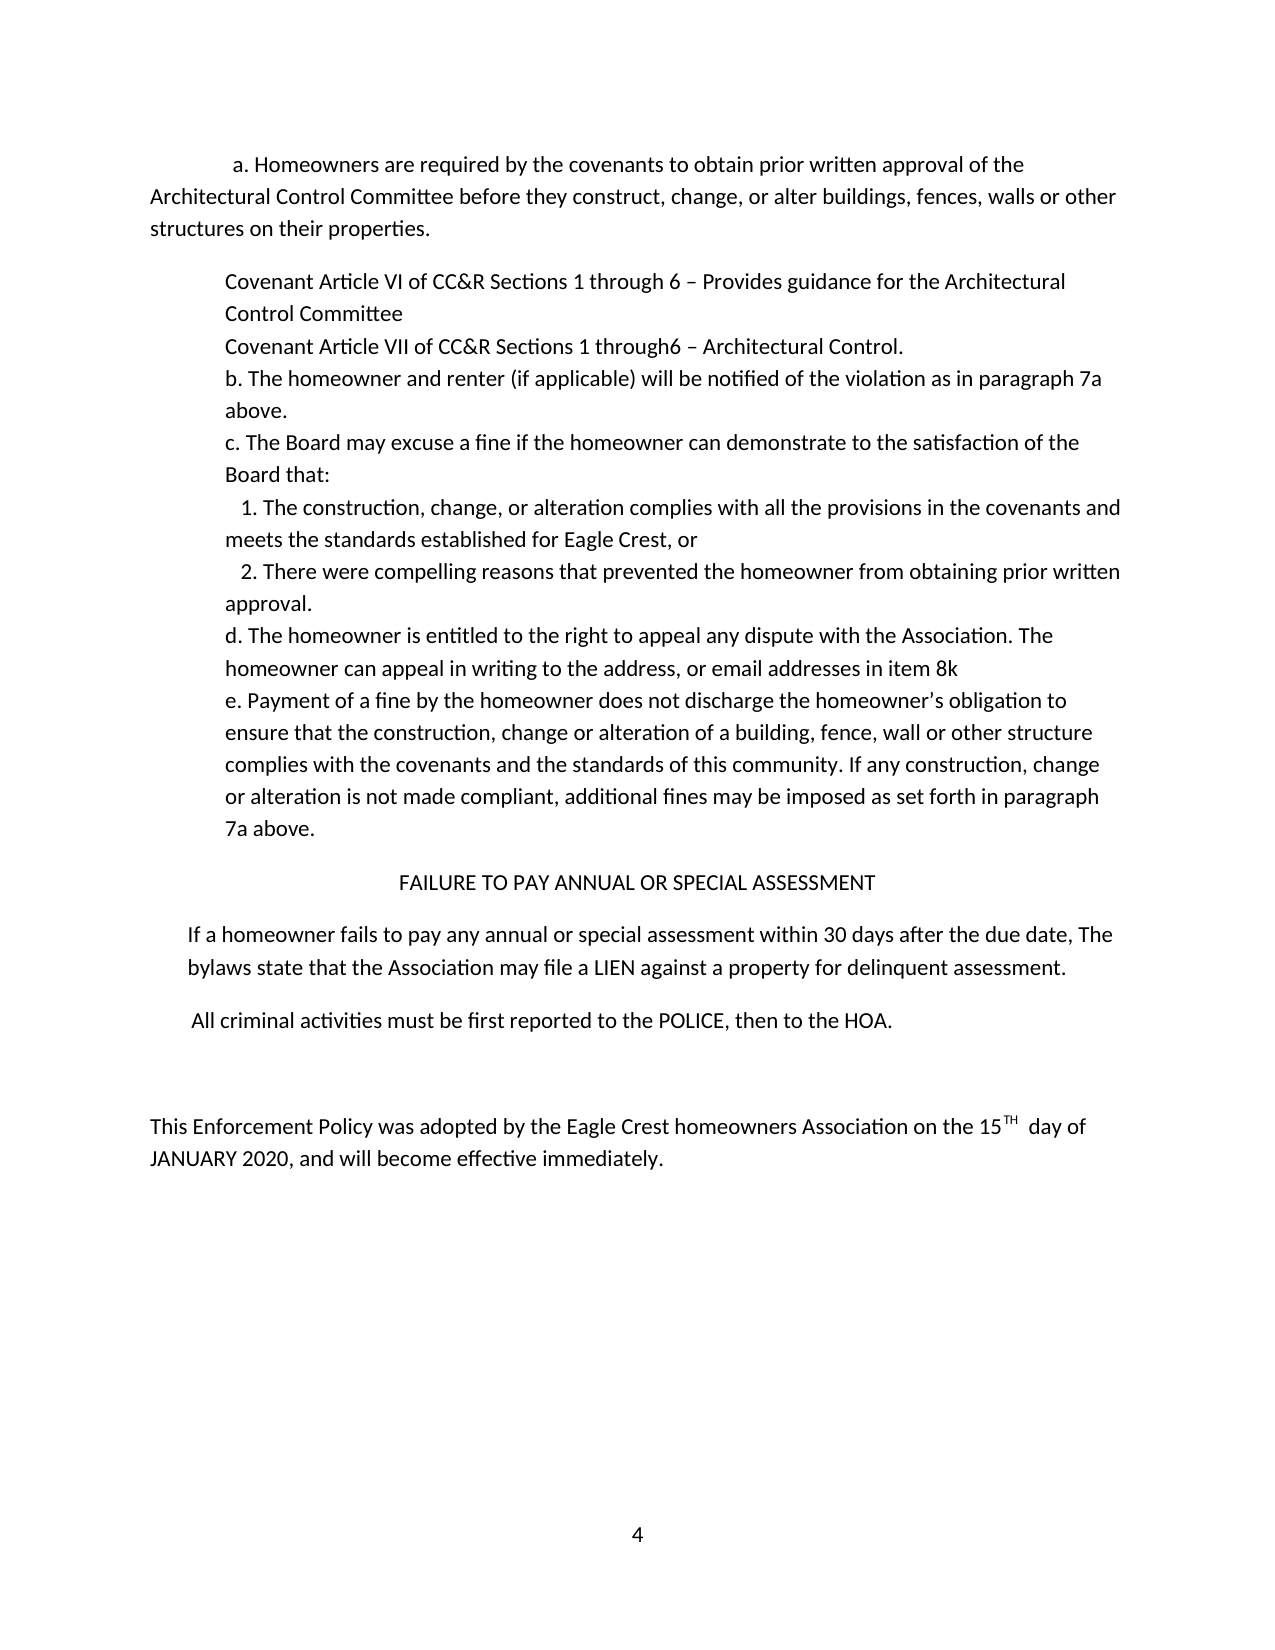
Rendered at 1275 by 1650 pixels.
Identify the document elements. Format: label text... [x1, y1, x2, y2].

list Covenant Article VI of CC&R Sections 1 through 6 – Provides guidance for the Architectural Control Committee [225, 267, 1125, 328]
text This Enforcement Policy was adopted by the Eagle Crest homeowners Association on the 15TH day of JANUARY 2020, and will become effective immediately. [150, 1112, 1125, 1172]
text If a homeowner fails to pay any annual or special assessment within 30 days after the due date, The bylaws state that the Association may file a LIEN against a property for delinquent assessment. [187, 921, 1125, 981]
list 2. There were compelling reasons that prevented the homeowner from obtaining prior written approval. [225, 557, 1125, 617]
list 1. The construction, change, or alteration complies with all the provisions in the covenants and meets the standards established for Eagle Crest, or [225, 493, 1125, 553]
list d. The homeowner is entitled to the right to appeal any dispute with the Association. The homeowner can appeal in writing to the address, or email addresses in item 8k [225, 621, 1125, 682]
list Covenant Article VII of CC&R Sections 1 through6 – Architectural Control. [225, 332, 1125, 360]
text All criminal activities must be first reported to the POLICE, then to the HOA. [150, 1006, 1125, 1034]
list c. The Board may excuse a fine if the homeowner can demonstrate to the satisfaction of the Board that: [225, 428, 1125, 488]
list e. Payment of a fine by the homeowner does not discharge the homeowner’s obligation to ensure that the construction, change or alteration of a building, fence, wall or other structure complies with the covenants and the standards of this community. If any construction, change or alteration is not made compliant, additional fines may be imposed as set forth in paragraph 7a above. [225, 686, 1125, 843]
list b. The homeowner and renter (if applicable) will be notified of the violation as in paragraph 7a above. [225, 364, 1125, 424]
text a. Homeowners are required by the covenants to obtain prior written approval of the Architectural Control Committee before they construct, change, or alter buildings, fences, walls or other structures on their properties. [150, 150, 1125, 242]
text FAILURE TO PAY ANNUAL OR SPECIAL ASSESSMENT [150, 868, 1125, 896]
